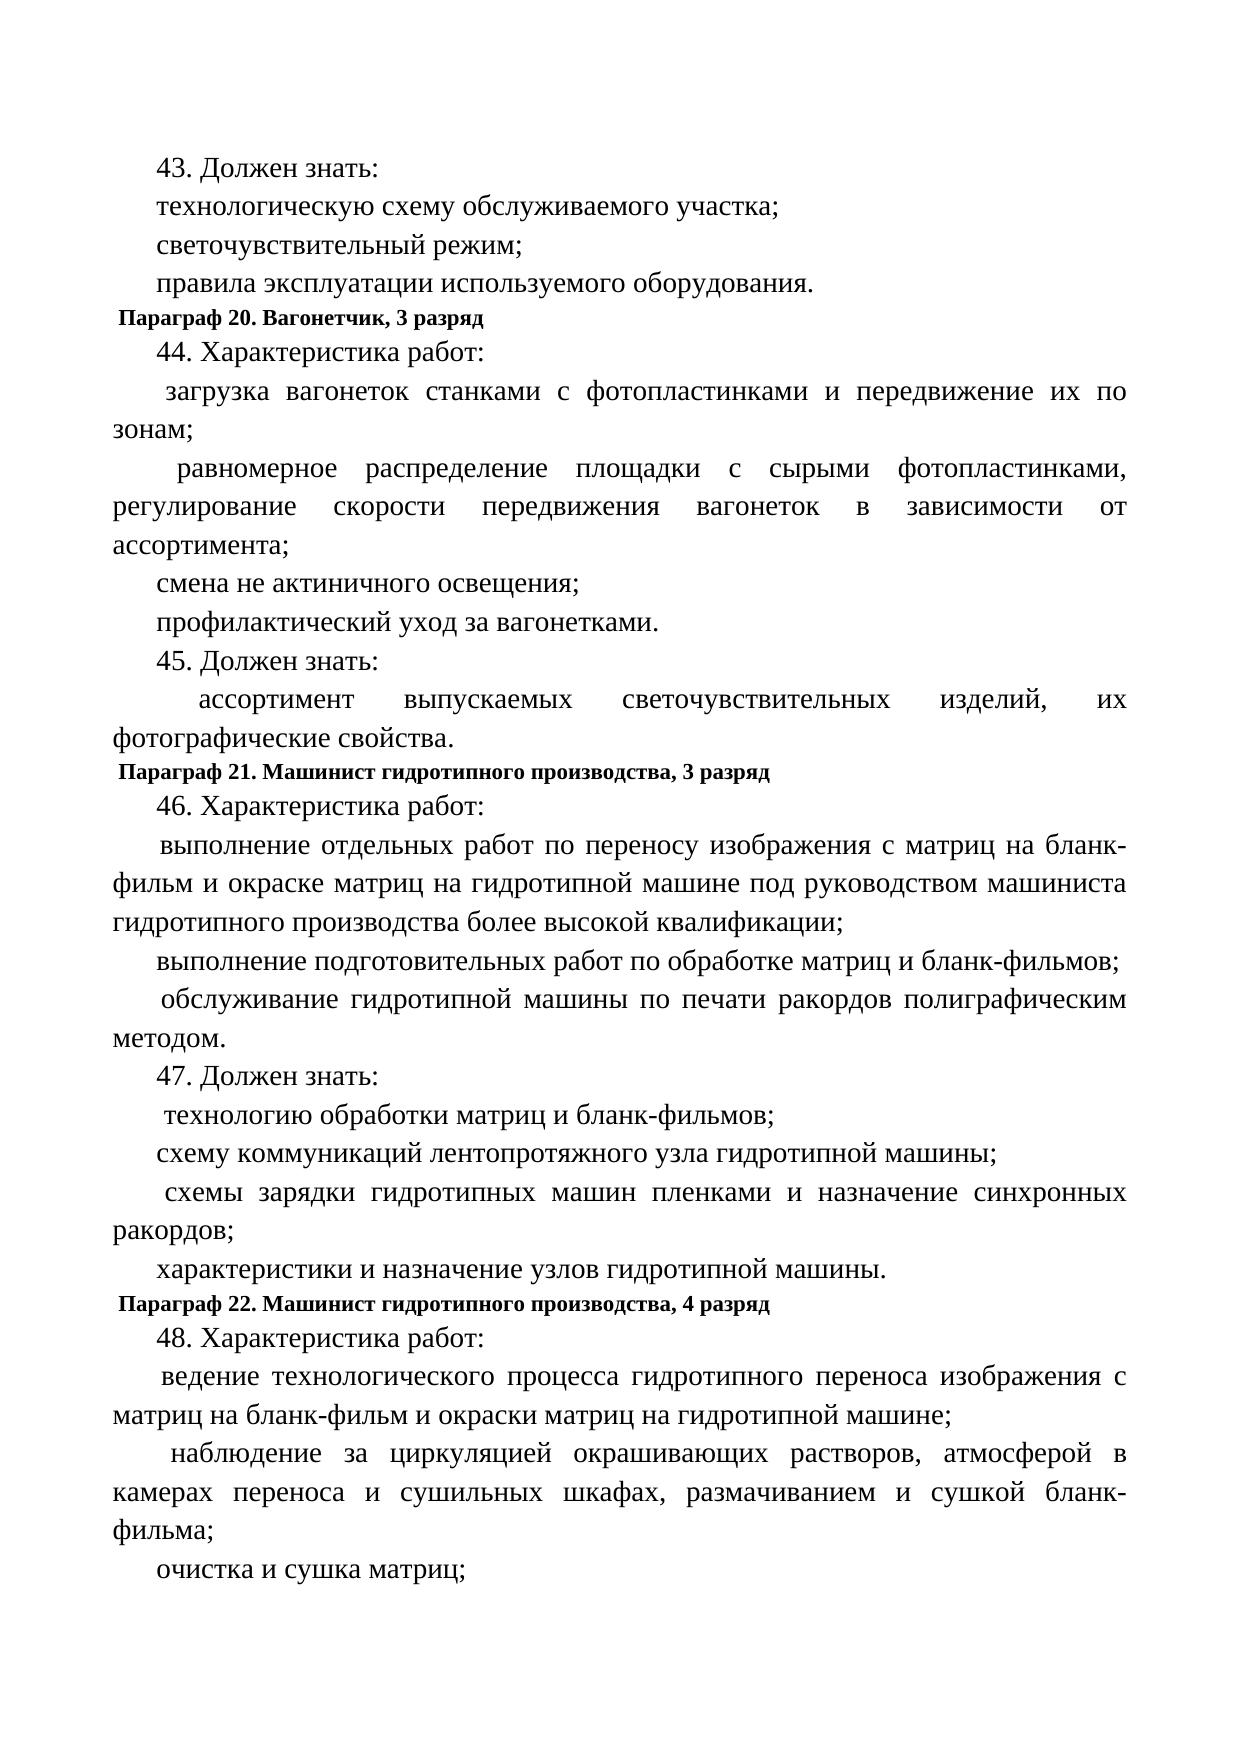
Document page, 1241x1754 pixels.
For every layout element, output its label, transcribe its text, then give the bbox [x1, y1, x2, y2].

text технологическую схему обслуживаемого участка; [112, 188, 1128, 222]
text Параграф 20. Вагонетчик, 3 разряд [112, 304, 1128, 331]
text 44. Характеристика работ: [112, 334, 1128, 368]
text 45. Должен знать: [112, 643, 1128, 676]
text схемы зарядки гидротипных машин пленками и назначение синхронных ракордов; [112, 1174, 1128, 1246]
text смена не актиничного освещения; [112, 566, 1128, 599]
text равномерное распределение площадки с сырыми фотопластинками, регулирование скорости передвижения вагонеток в зависимости от ассортимента; [112, 450, 1128, 561]
text правила эксплуатации используемого оборудования. [112, 266, 1128, 299]
text обслуживание гидротипной машины по печати ракордов полиграфическим методом. [112, 981, 1128, 1053]
text 47. Должен знать: [112, 1058, 1128, 1092]
text профилактический уход за вагонетками. [112, 604, 1128, 638]
text характеристики и назначение узлов гидротипной машины. [112, 1251, 1128, 1284]
text технологию обработки матриц и бланк-фильмов; [112, 1097, 1128, 1130]
text Параграф 22. Машинист гидротипного производства, 4 разряд [112, 1289, 1128, 1316]
text схему коммуникаций лентопротяжного узла гидротипной машины; [112, 1135, 1128, 1169]
text загрузка вагонеток станками с фотопластинками и передвижение их по зонам; [112, 373, 1128, 445]
text Параграф 21. Машинист гидротипного производства, 3 разряд [112, 758, 1128, 785]
text выполнение отдельных работ по переносу изображения с матриц на бланк-фильм и окраске матриц на гидротипной машине под руководством машиниста гидротипного производства более высокой квалификации; [112, 827, 1128, 938]
text ассортимент выпускаемых светочувствительных изделий, их фотографические свойства. [112, 681, 1128, 753]
text 48. Характеристика работ: [112, 1320, 1128, 1353]
text светочувствительный режим; [112, 227, 1128, 261]
text очистка и сушка матриц; [112, 1551, 1128, 1584]
text выполнение подготовительных работ по обработке матриц и бланк-фильмов; [112, 943, 1128, 976]
text 46. Характеристика работ: [112, 788, 1128, 822]
text 43. Должен знать: [112, 150, 1128, 183]
text ведение технологического процесса гидротипного переноса изображения с матриц на бланк-фильм и окраски матриц на гидротипной машине; [112, 1358, 1128, 1430]
text наблюдение за циркуляцией окрашивающих растворов, атмосферой в камерах переноса и сушильных шкафах, размачиванием и сушкой бланк-фильма; [112, 1435, 1128, 1546]
